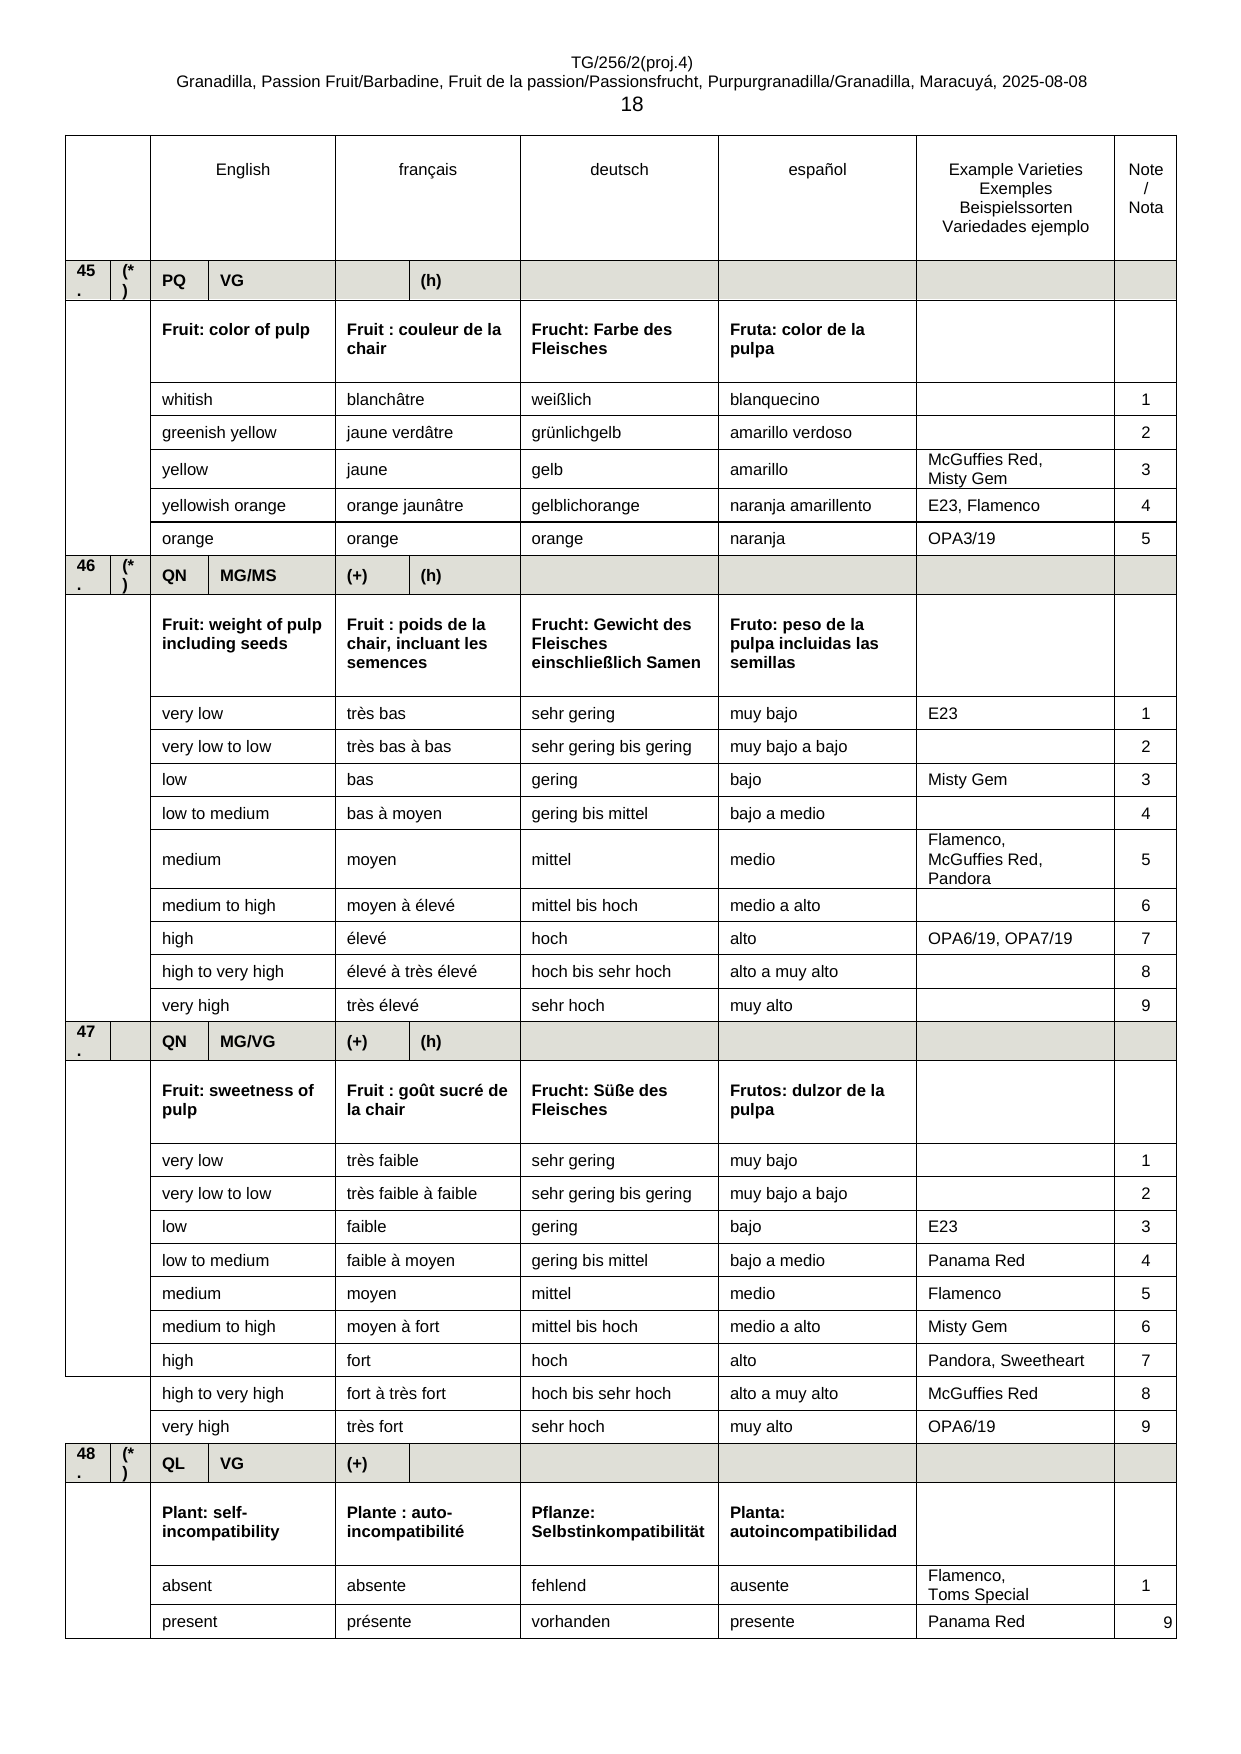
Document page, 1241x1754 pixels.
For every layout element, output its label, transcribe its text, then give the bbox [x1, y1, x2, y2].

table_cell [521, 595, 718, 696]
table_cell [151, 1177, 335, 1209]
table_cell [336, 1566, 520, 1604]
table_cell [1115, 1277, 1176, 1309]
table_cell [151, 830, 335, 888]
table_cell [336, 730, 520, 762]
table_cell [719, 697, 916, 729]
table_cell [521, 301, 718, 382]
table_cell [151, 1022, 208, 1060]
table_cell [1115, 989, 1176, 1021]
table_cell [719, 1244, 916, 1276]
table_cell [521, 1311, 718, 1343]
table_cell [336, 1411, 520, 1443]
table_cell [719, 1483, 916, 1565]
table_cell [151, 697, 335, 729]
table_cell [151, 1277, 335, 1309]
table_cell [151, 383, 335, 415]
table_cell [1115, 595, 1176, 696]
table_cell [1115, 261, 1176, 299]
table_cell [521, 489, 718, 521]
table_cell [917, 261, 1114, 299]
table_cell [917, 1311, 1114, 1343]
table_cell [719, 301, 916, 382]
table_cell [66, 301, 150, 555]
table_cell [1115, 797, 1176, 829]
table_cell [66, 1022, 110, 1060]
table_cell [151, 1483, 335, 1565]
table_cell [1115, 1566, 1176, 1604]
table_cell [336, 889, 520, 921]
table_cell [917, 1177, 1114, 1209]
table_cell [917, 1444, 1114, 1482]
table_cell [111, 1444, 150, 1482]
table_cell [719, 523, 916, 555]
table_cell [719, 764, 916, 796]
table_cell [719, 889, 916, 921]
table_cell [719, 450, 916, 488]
table_header español [719, 136, 916, 260]
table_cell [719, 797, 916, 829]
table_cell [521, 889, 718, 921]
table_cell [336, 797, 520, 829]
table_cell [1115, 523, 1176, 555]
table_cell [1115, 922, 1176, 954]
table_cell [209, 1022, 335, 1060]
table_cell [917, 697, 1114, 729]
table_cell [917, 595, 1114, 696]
table_header Example Varieties Exemples Beispielssorten Variedades ejemplo [917, 136, 1114, 260]
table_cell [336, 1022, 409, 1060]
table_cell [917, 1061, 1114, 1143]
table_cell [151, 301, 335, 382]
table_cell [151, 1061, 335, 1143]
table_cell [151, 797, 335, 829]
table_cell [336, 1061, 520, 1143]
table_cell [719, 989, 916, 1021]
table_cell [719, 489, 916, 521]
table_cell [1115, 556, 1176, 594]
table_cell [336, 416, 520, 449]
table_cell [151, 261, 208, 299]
table_header Note/ Nota [1115, 136, 1176, 260]
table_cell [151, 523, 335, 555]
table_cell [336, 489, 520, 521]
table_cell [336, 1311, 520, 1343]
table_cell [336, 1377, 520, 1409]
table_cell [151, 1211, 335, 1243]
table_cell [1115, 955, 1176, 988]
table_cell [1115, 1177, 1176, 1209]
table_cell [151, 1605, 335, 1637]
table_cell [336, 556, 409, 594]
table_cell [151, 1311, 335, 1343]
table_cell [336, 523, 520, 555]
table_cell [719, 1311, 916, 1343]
table_header français [336, 136, 520, 260]
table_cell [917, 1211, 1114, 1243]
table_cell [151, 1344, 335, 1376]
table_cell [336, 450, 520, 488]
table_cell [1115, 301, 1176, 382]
table_header [66, 136, 150, 260]
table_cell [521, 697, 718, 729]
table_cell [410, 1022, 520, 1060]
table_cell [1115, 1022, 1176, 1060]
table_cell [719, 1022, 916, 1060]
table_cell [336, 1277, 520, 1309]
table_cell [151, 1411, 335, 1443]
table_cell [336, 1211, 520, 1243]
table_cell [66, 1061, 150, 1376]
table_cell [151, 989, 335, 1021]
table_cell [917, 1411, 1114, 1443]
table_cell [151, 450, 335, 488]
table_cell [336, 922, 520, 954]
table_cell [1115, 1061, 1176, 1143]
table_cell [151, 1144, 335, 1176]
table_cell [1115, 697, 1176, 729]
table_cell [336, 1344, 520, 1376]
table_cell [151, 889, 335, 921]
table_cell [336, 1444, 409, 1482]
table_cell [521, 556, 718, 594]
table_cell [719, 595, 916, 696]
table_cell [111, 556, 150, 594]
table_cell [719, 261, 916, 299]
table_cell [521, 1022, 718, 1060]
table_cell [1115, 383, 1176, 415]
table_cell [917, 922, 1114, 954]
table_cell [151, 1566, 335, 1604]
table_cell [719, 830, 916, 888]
table_header deutsch [521, 136, 718, 260]
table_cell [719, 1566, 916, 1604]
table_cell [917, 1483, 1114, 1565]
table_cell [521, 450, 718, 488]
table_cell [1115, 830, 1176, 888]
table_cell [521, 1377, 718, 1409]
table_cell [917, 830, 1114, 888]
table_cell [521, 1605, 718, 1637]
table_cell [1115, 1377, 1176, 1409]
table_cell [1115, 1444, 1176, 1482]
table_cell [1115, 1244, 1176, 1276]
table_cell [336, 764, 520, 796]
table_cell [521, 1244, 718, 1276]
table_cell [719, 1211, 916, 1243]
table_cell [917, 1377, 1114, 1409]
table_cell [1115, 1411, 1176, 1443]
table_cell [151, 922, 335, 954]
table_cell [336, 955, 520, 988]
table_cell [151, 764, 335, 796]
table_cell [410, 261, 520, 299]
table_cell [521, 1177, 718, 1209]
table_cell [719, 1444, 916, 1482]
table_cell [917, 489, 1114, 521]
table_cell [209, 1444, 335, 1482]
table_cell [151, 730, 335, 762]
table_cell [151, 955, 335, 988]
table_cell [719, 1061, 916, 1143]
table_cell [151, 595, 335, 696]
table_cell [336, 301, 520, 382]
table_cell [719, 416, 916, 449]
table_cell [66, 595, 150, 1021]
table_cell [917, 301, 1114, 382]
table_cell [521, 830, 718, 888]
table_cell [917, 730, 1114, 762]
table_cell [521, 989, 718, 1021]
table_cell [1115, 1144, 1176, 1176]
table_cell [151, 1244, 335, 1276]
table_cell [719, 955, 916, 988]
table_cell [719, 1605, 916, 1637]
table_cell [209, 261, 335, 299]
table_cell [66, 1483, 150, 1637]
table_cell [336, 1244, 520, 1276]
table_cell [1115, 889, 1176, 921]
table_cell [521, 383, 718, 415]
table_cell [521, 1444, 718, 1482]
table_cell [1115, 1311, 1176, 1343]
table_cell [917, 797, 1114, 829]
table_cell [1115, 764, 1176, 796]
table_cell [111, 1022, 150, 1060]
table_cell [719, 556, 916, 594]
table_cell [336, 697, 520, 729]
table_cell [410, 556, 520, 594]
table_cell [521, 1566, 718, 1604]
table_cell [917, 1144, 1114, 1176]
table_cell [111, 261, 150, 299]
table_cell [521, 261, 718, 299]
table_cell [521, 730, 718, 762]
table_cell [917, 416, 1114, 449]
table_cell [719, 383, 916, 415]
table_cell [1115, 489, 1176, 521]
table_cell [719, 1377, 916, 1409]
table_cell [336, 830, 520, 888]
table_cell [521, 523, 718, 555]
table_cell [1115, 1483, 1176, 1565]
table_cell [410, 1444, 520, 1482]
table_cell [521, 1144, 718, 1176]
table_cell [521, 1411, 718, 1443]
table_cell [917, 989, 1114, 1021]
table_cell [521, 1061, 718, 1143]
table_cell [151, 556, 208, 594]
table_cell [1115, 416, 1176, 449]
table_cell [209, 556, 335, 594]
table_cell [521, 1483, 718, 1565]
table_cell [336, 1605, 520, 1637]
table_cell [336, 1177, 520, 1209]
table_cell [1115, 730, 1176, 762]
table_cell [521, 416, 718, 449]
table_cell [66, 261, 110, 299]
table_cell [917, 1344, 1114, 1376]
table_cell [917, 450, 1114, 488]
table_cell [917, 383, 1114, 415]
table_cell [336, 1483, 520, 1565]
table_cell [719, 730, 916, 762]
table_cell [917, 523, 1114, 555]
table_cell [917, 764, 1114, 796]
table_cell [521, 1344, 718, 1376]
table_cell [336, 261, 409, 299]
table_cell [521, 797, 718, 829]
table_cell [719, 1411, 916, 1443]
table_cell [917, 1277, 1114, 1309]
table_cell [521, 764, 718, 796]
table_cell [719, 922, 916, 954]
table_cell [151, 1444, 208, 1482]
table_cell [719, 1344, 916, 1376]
table_header English [151, 136, 335, 260]
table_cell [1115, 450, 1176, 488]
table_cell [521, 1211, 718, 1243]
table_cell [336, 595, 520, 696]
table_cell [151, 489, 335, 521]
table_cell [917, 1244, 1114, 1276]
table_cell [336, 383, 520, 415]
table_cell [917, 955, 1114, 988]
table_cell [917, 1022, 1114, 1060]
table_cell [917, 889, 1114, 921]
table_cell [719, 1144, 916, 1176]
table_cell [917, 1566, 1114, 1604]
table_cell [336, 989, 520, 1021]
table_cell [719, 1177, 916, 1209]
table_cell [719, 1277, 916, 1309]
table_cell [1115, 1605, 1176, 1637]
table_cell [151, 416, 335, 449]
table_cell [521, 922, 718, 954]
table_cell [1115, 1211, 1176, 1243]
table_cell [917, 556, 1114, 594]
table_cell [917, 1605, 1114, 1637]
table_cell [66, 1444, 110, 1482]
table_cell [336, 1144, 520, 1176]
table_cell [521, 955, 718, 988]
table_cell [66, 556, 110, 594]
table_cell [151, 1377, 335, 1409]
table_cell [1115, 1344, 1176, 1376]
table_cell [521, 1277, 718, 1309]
